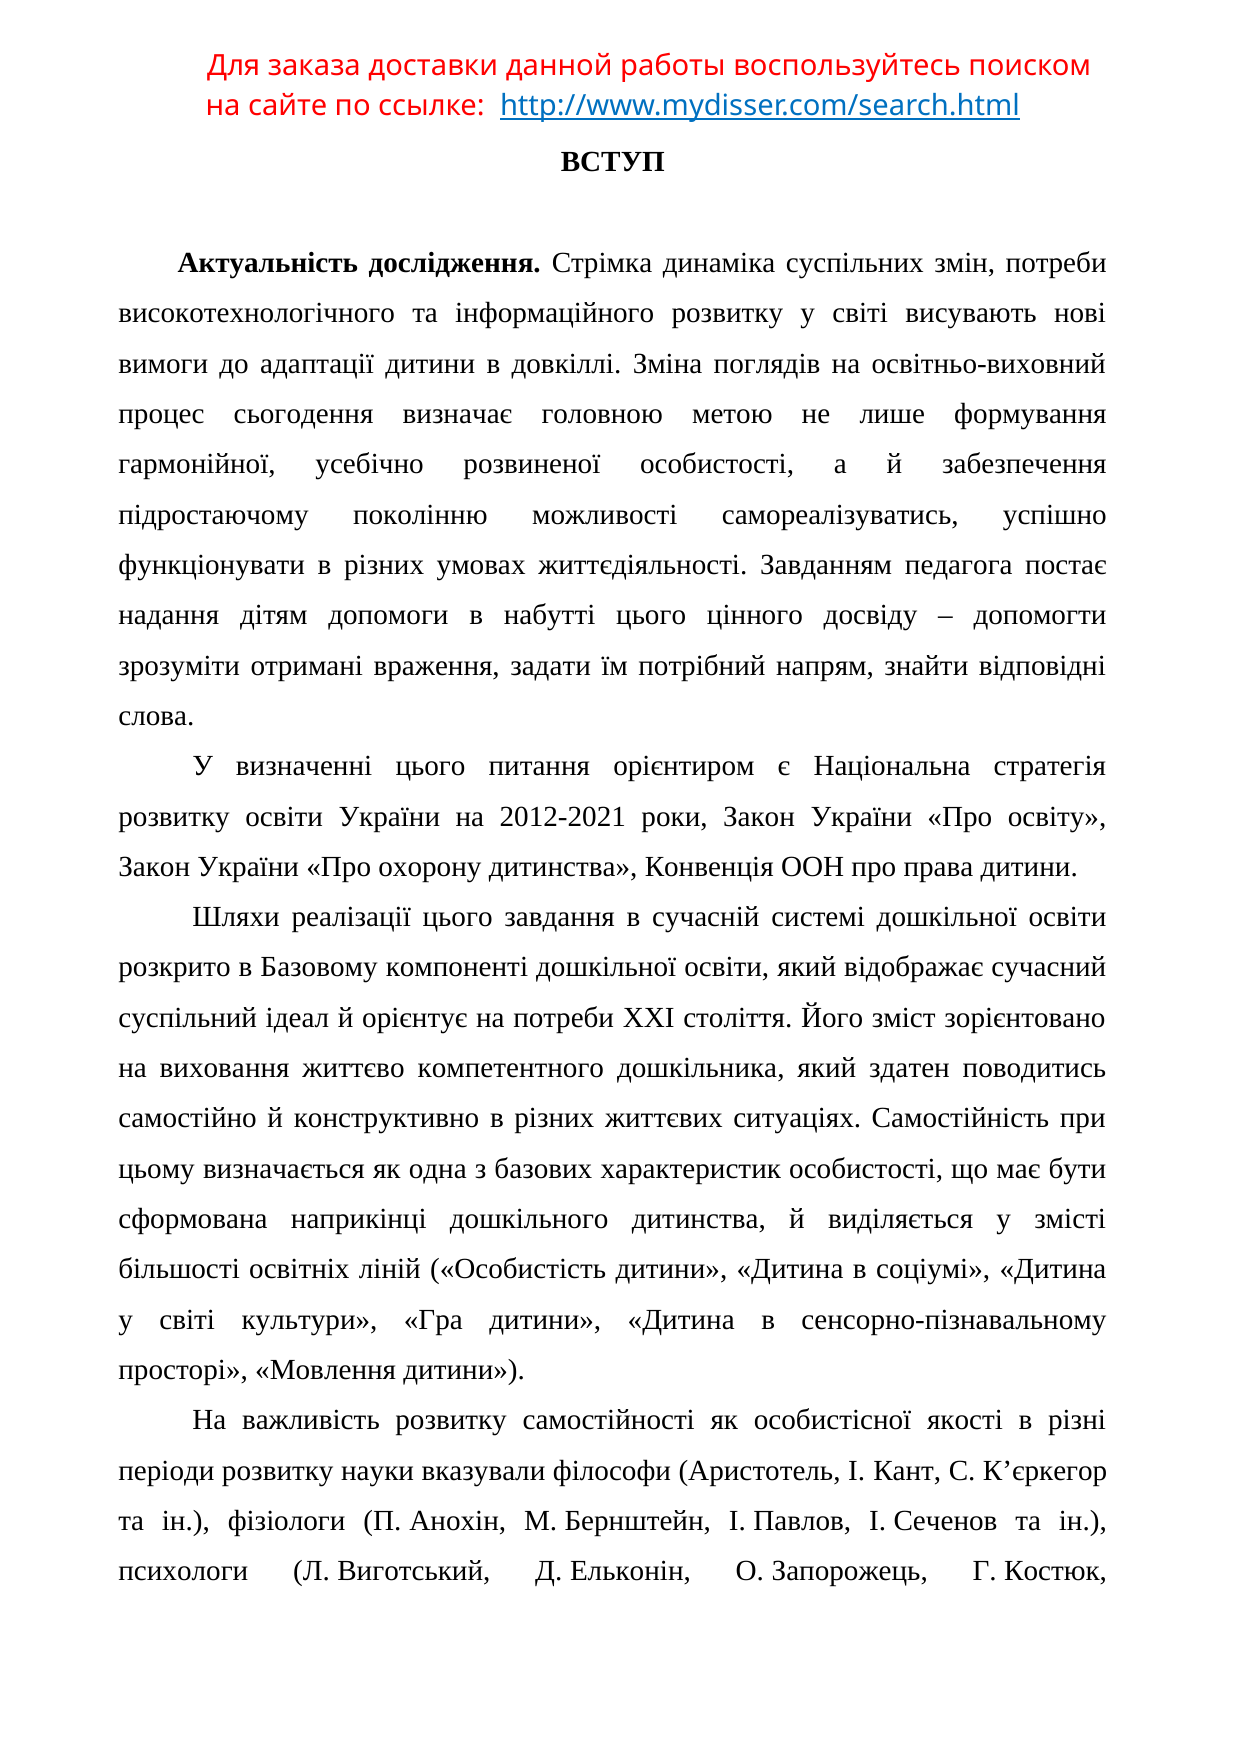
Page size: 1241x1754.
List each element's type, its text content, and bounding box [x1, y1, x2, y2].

text ВСТУП [118, 144, 1107, 178]
text Актуальність дослідження. Стрімка динаміка суспільних змін, потреби високотехнологічного та інформаційного розвитку у світі висувають нові вимоги до адаптації дитини в довкіллі. Зміна поглядів на освітньо-виховний процес сьогодення визначає головною метою не лише формування гармонійної, усебічно розвиненої особистості, а й забезпечення підростаючому поколінню можливості самореалізуватись, успішно функціонувати в різних умовах життєдіяльності. Завданням педагога постає надання дітям допомоги в набутті цього цінного досвіду – допомогти зрозуміти отримані враження, задати їм потрібний напрям, знайти відповідні слова. [118, 245, 1107, 732]
text У визначенні цього питання орієнтиром є Національна стратегія розвитку освіти України на 2012-2021 роки, Закон України «Про освіту», Закон України «Про охорону дитинства», Конвенція ООН про права дитини. [118, 748, 1107, 882]
text Шляхи реалізації цього завдання в сучасній системі дошкільної освіти розкрито в Базовому компоненті дошкільної освіти, який відображає сучасний суспільний ідеал й орієнтує на потреби ХХІ століття. Його зміст зорієнтовано на виховання життєво компетентного дошкільника, який здатен поводитись самостійно й конструктивно в різних життєвих ситуаціях. Самостійність при цьому визначається як одна з базових характеристик особистості, що має бути сформована наприкінці дошкільного дитинства, й виділяється у змісті більшості освітніх ліній («Особистість дитини», «Дитина в соціумі», «Дитина у світі культури», «Гра дитини», «Дитина в сенсорно-пізнавальному просторі», «Мовлення дитини»). [118, 899, 1107, 1386]
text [118, 1402, 1107, 1587]
